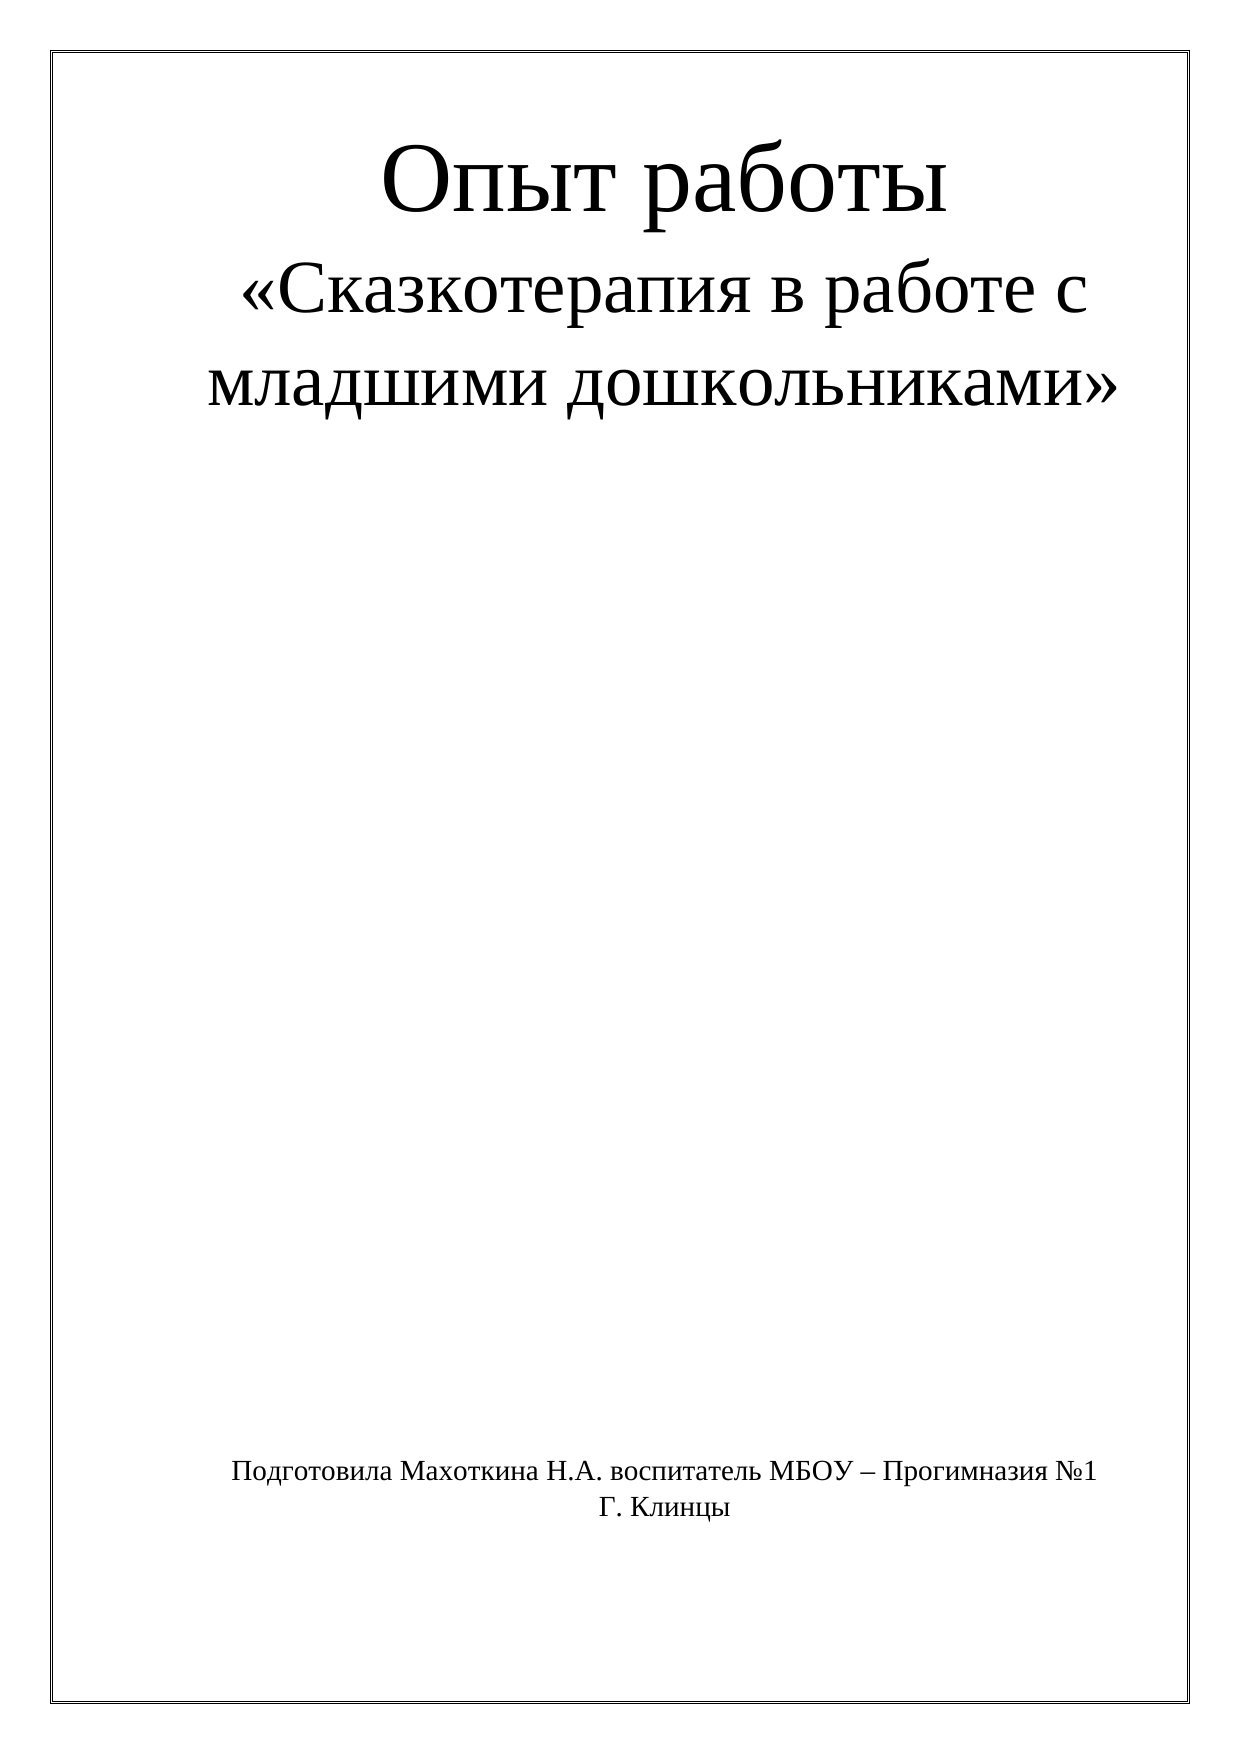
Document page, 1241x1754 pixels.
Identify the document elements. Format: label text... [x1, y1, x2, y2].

text Г. Клинцы [177, 1489, 1152, 1523]
text Подготовила Махоткина Н.А. воспитатель МБОУ – Прогимназия №1 [177, 1453, 1152, 1486]
text «Сказкотерапия в работе с младшими дошкольниками» [177, 242, 1152, 422]
text Опыт работы [177, 118, 1152, 233]
